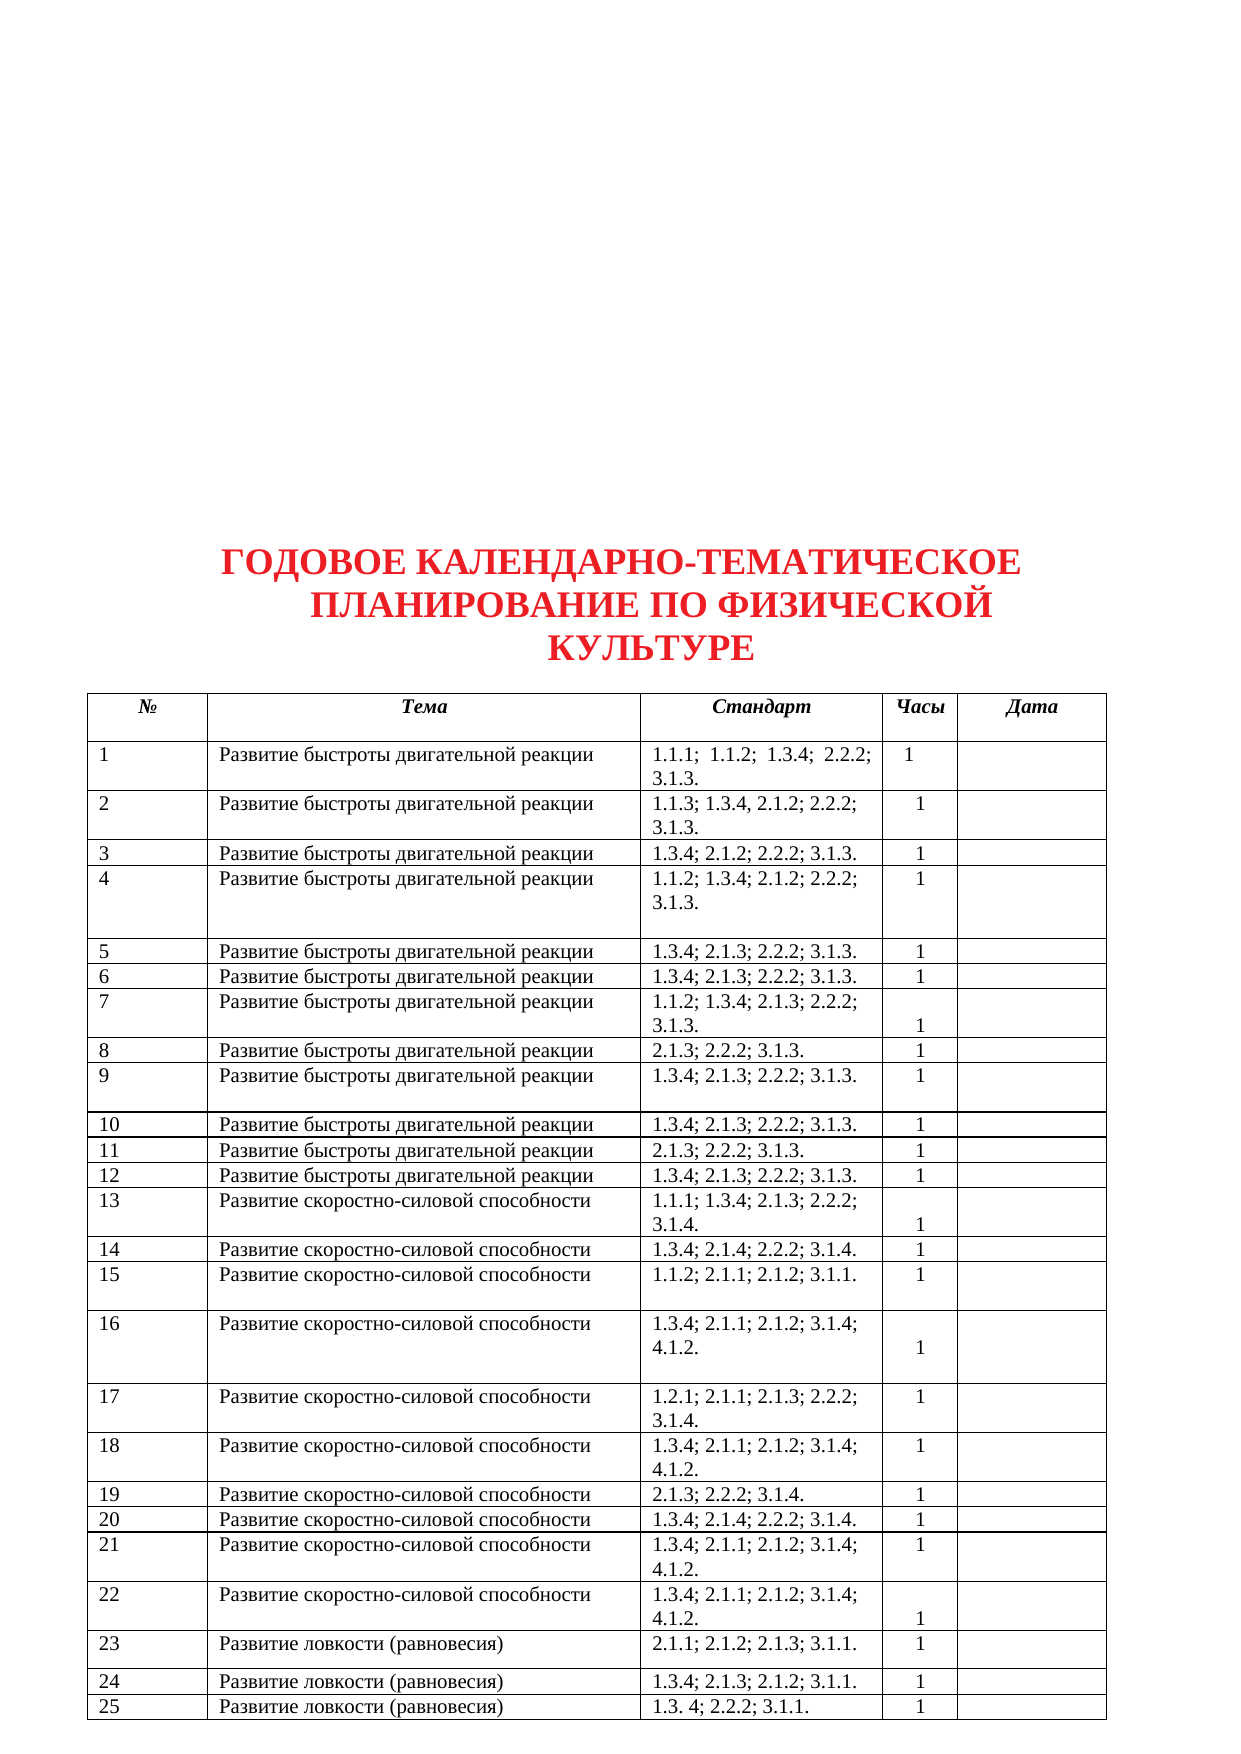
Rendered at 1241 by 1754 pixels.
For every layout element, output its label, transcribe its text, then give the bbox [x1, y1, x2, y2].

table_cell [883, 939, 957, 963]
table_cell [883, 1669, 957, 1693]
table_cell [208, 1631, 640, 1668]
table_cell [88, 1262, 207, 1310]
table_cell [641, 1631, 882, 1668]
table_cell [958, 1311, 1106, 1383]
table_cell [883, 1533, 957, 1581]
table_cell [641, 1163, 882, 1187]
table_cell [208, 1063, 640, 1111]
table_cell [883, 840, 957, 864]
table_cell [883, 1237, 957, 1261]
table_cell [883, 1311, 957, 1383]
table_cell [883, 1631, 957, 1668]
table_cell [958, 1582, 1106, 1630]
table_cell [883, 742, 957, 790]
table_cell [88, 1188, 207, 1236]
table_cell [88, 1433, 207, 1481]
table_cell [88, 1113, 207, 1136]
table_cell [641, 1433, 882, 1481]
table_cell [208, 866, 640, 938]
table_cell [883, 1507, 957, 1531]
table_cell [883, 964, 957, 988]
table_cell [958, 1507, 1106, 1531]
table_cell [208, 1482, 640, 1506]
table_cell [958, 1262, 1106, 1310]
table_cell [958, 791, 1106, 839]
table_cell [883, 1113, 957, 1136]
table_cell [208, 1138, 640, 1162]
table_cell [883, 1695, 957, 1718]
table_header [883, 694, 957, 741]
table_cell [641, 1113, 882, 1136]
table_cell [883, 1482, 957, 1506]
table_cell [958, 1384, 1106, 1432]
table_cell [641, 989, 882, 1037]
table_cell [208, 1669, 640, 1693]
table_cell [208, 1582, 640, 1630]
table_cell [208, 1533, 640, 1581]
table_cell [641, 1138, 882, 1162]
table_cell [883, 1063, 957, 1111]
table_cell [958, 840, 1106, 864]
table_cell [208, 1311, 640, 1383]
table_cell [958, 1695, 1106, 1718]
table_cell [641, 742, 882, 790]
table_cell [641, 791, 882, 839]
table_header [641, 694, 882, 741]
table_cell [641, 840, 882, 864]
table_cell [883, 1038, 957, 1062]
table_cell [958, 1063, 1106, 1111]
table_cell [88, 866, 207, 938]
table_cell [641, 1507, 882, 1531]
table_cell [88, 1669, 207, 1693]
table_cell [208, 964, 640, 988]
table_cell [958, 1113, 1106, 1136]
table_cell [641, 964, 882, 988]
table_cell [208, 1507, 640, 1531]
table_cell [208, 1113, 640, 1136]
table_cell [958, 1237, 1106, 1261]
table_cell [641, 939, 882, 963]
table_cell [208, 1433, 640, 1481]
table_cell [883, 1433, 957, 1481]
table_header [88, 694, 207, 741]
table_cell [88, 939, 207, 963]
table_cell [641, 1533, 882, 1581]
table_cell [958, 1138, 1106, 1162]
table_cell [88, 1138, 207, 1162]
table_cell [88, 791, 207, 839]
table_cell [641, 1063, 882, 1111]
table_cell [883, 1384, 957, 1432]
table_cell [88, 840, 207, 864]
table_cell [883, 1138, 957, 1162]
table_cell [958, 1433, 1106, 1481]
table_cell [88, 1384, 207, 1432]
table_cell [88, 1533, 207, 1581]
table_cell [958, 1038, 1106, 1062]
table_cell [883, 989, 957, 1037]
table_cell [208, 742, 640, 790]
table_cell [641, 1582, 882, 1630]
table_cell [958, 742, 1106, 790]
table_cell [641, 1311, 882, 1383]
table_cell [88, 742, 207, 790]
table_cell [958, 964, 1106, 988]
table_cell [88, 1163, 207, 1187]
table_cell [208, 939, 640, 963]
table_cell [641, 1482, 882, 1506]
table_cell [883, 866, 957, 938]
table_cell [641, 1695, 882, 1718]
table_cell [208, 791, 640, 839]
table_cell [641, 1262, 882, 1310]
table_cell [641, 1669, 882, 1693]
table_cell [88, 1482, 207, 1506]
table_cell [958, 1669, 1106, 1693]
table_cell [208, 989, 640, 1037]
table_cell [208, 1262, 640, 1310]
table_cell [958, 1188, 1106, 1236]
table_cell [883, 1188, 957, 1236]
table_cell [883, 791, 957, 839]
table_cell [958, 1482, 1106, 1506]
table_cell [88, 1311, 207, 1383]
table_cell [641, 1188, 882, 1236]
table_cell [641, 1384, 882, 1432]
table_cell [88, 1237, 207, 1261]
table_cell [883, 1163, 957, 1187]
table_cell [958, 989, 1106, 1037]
text ГОДОВОЕ КАЛЕНДАРНО-ТЕМАТИЧЕСКОЕ ПЛАНИРОВАНИЕ ПО ФИЗИЧЕСКОЙ КУЛЬТУРЕ [219, 539, 1024, 668]
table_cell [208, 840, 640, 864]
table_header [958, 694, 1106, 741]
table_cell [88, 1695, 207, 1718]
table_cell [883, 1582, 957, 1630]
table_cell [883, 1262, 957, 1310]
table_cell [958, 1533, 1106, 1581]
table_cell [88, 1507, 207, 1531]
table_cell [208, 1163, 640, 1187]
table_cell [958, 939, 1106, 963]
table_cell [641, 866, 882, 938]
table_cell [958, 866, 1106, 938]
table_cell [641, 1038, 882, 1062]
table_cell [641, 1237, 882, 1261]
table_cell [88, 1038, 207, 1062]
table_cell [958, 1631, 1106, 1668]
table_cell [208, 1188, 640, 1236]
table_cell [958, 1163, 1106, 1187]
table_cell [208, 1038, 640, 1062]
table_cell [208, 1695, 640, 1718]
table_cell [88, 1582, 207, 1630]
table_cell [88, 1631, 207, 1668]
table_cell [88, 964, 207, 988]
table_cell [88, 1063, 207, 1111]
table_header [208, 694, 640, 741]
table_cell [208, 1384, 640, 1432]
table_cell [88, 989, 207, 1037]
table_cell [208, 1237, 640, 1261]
